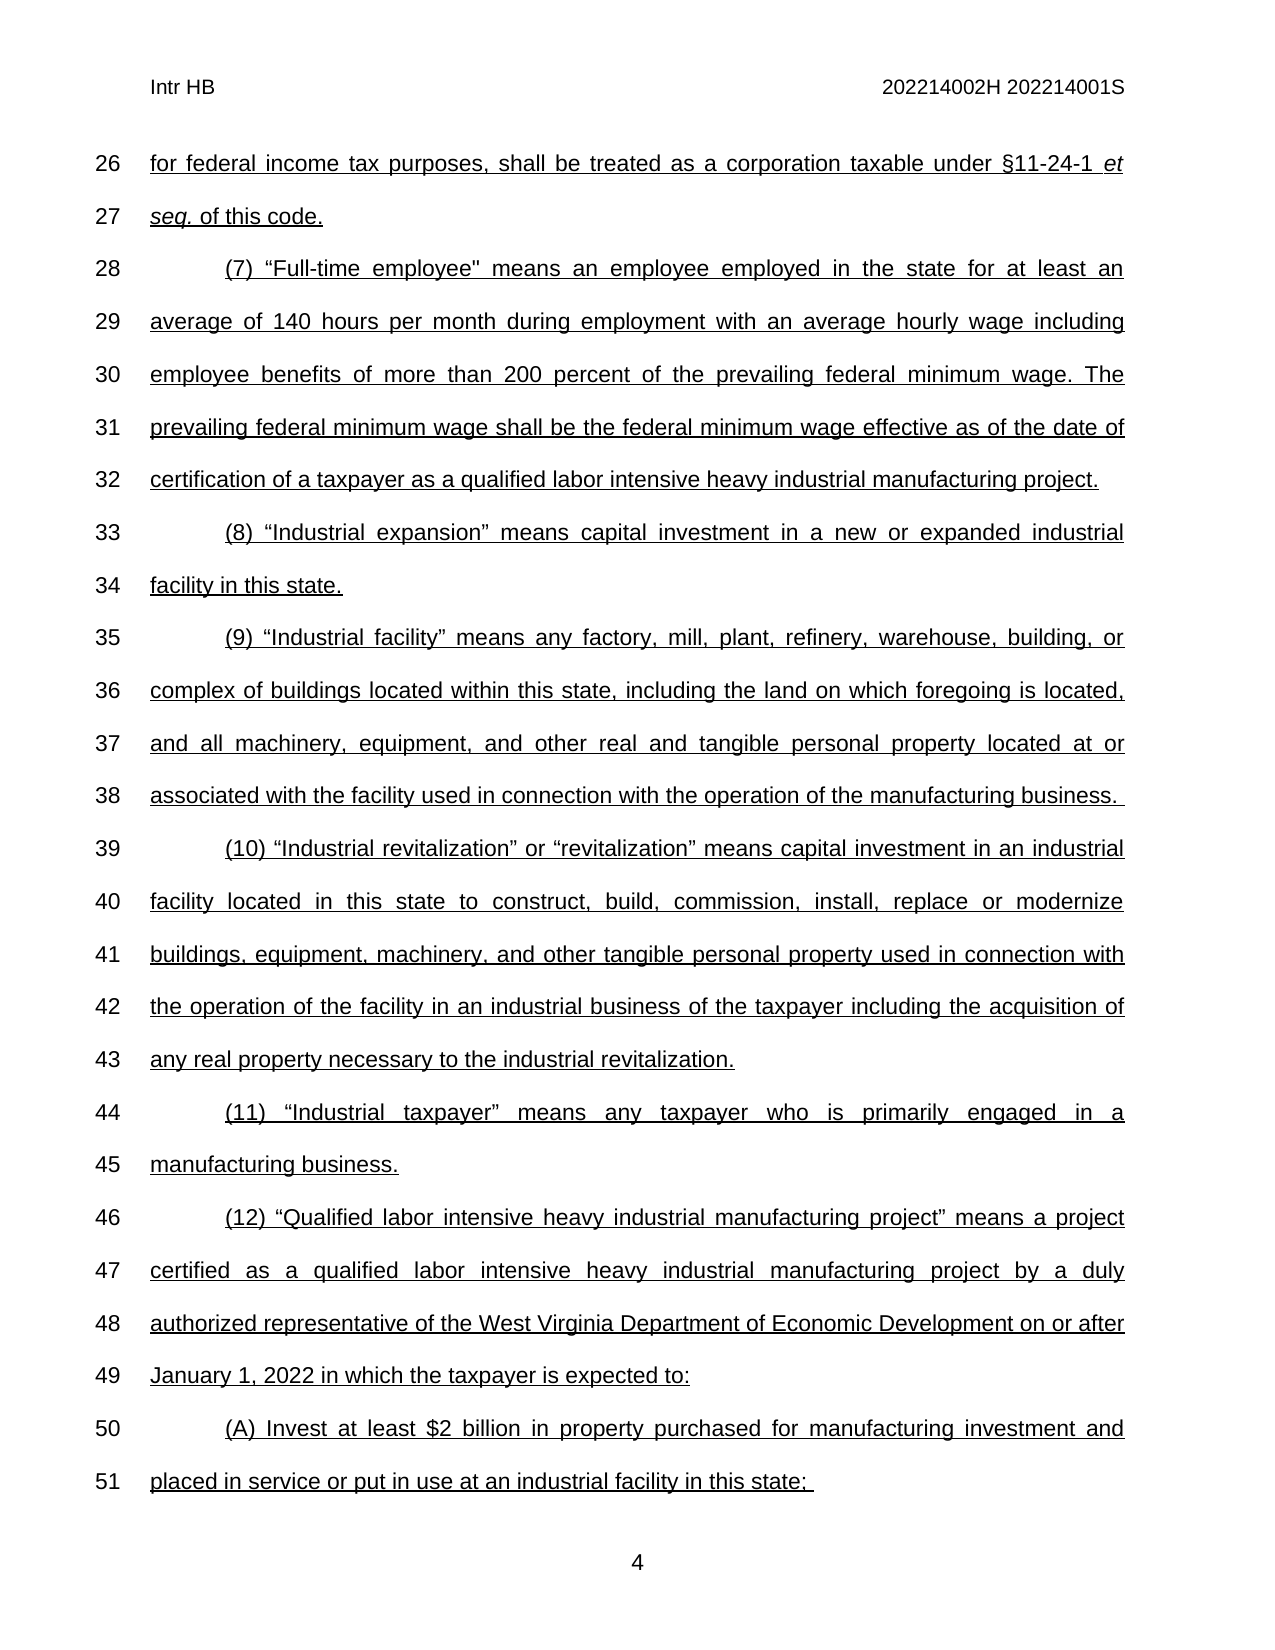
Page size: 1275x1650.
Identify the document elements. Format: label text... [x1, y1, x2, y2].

text (12) “Qualified labor intensive heavy industrial manufacturing project” means a project certified as a qualified labor intensive heavy industrial manufacturing project by a duly authorized representative of the West Virginia Department of Economic Development on or after January 1, 2022 in which the taxpayer is expected to: [150, 1281, 1125, 1332]
text (12) “Qualified labor intensive heavy industrial manufacturing project” means a project certified as a qualified labor intensive heavy industrial manufacturing project by a duly authorized representative of the West Virginia Department of Economic Development on or after January 1, 2022 in which the taxpayer is expected to: [150, 1204, 1125, 1280]
text (10) “Industrial revitalization” or “revitalization” means capital investment in an industrial facility located in this state to construct, build, commission, install, replace or modernize buildings, equipment, machinery, and other tangible personal property used in connection with the operation of the facility in an industrial business of the taxpayer including the acquisition of any real property necessary to the industrial revitalization. [150, 835, 1125, 963]
text (10) “Industrial revitalization” or “revitalization” means capital investment in an industrial facility located in this state to construct, build, commission, install, replace or modernize buildings, equipment, machinery, and other tangible personal property used in connection with the operation of the facility in an industrial business of the taxpayer including the acquisition of any real property necessary to the industrial revitalization. [150, 1017, 1125, 1072]
text (7) “Full-time employee" means an employee employed in the state for at least an average of 140 hours per month during employment with an average hourly wage including employee benefits of more than 200 percent of the prevailing federal minimum wage. The prevailing federal minimum wage shall be the federal minimum wage effective as of the date of certification of a taxpayer as a qualified labor intensive heavy industrial manufacturing project. [150, 255, 1125, 331]
text (7) “Full-time employee" means an employee employed in the state for at least an average of 140 hours per month during employment with an average hourly wage including employee benefits of more than 200 percent of the prevailing federal minimum wage. The prevailing federal minimum wage shall be the federal minimum wage effective as of the date of certification of a taxpayer as a qualified labor intensive heavy industrial manufacturing project. [150, 385, 1125, 436]
text (10) “Industrial revitalization” or “revitalization” means capital investment in an industrial facility located in this state to construct, build, commission, install, replace or modernize buildings, equipment, machinery, and other tangible personal property used in connection with the operation of the facility in an industrial business of the taxpayer including the acquisition of any real property necessary to the industrial revitalization. [150, 965, 1125, 1016]
text (A) Invest at least $2 billion in property purchased for manufacturing investment and placed in service or put in use at an industrial facility in this state; [150, 1415, 1125, 1494]
text (8) “Industrial expansion” means capital investment in a new or expanded industrial facility in this state. [150, 519, 1125, 598]
text (9) “Industrial facility” means any factory, mill, plant, refinery, warehouse, building, or complex of buildings located within this state, including the land on which foregoing is located, and all machinery, equipment, and other real and tangible personal property located at or associated with the facility used in connection with the operation of the manufacturing business. [150, 624, 1125, 700]
text (12) “Qualified labor intensive heavy industrial manufacturing project” means a project certified as a qualified labor intensive heavy industrial manufacturing project by a duly authorized representative of the West Virginia Department of Economic Development on or after January 1, 2022 in which the taxpayer is expected to: [150, 1334, 1125, 1389]
text (7) “Full-time employee" means an employee employed in the state for at least an average of 140 hours per month during employment with an average hourly wage including employee benefits of more than 200 percent of the prevailing federal minimum wage. The prevailing federal minimum wage shall be the federal minimum wage effective as of the date of certification of a taxpayer as a qualified labor intensive heavy industrial manufacturing project. [150, 332, 1125, 384]
text (11) “Industrial taxpayer” means any taxpayer who is primarily engaged in a manufacturing business. [150, 1099, 1125, 1178]
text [150, 150, 1125, 229]
text (7) “Full-time employee" means an employee employed in the state for at least an average of 140 hours per month during employment with an average hourly wage including employee benefits of more than 200 percent of the prevailing federal minimum wage. The prevailing federal minimum wage shall be the federal minimum wage effective as of the date of certification of a taxpayer as a qualified labor intensive heavy industrial manufacturing project. [150, 438, 1125, 493]
text (9) “Industrial facility” means any factory, mill, plant, refinery, warehouse, building, or complex of buildings located within this state, including the land on which foregoing is located, and all machinery, equipment, and other real and tangible personal property located at or associated with the facility used in connection with the operation of the manufacturing business. [150, 754, 1125, 805]
text (9) “Industrial facility” means any factory, mill, plant, refinery, warehouse, building, or complex of buildings located within this state, including the land on which foregoing is located, and all machinery, equipment, and other real and tangible personal property located at or associated with the facility used in connection with the operation of the manufacturing business. [150, 701, 1125, 753]
